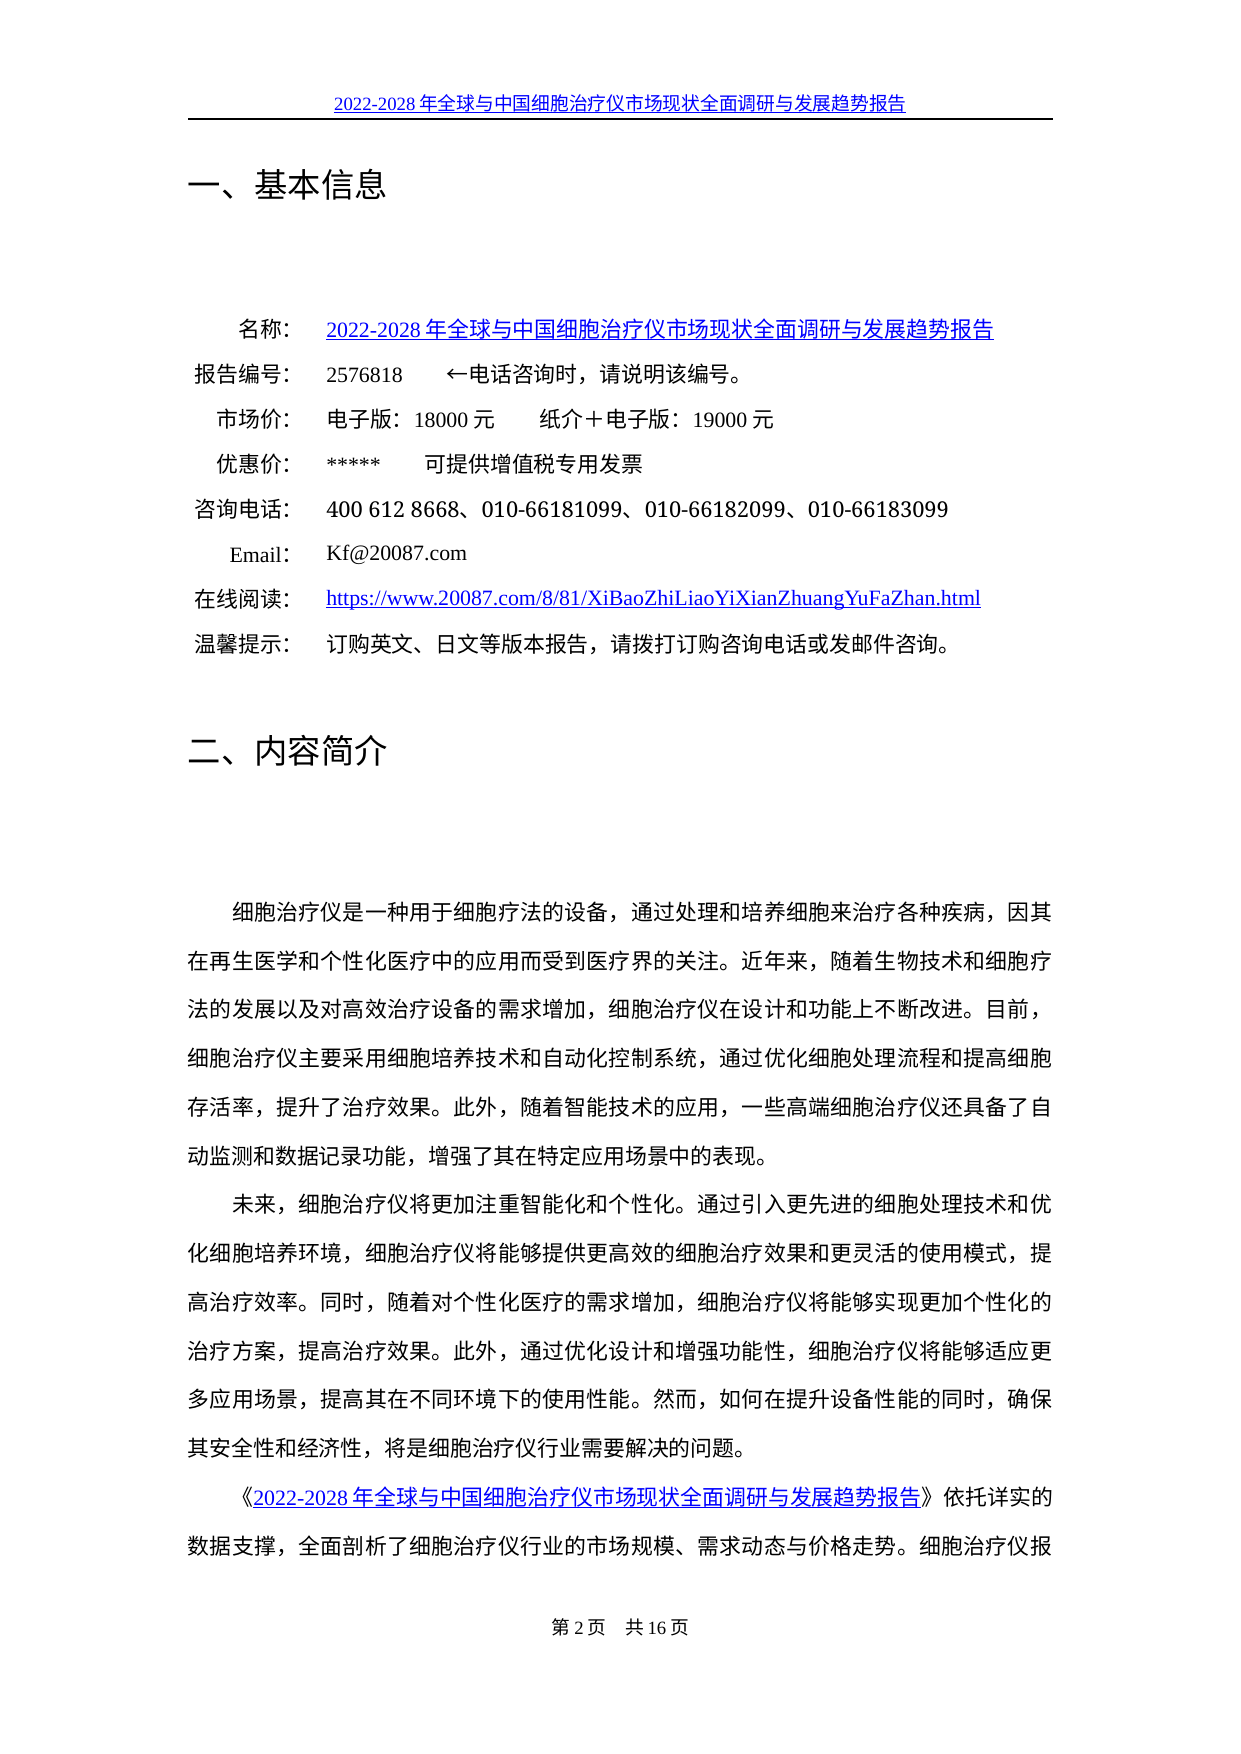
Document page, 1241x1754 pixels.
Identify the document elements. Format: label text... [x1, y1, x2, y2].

table_header 名称： [167, 312, 315, 357]
table_cell 2576818 ←电话咨询时，请说明该编号。 [315, 357, 1073, 402]
table_cell ***** 可提供增值税专用发票 [315, 447, 1073, 492]
table_cell 优惠价： [167, 447, 315, 492]
table_cell 电子版：18000 元 纸介＋电子版：19000 元 [315, 402, 1073, 447]
table_cell Kf@20087.com [315, 537, 1073, 582]
table_cell 订购英文、日文等版本报告，请拨打订购咨询电话或发邮件咨询。 [315, 627, 1073, 672]
title 二、内容简介 [187, 717, 1053, 782]
table_cell 400 612 8668、010-66181099、010-66182099、010-66183099 [315, 492, 1073, 537]
title 一、基本信息 [187, 150, 1053, 215]
table_cell 咨询电话： [167, 492, 315, 537]
table_cell 市场价： [167, 402, 315, 447]
table_cell [315, 582, 1073, 627]
table_header 2022-2028年全球与中国细胞治疗仪市场现状全面调研与发展趋势报告 [315, 312, 1073, 357]
table_cell Email： [167, 537, 315, 582]
table_cell 在线阅读： [167, 582, 315, 627]
table_cell 温馨提示： [167, 627, 315, 672]
table_cell 报告编号： [167, 357, 315, 402]
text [187, 894, 1053, 1561]
